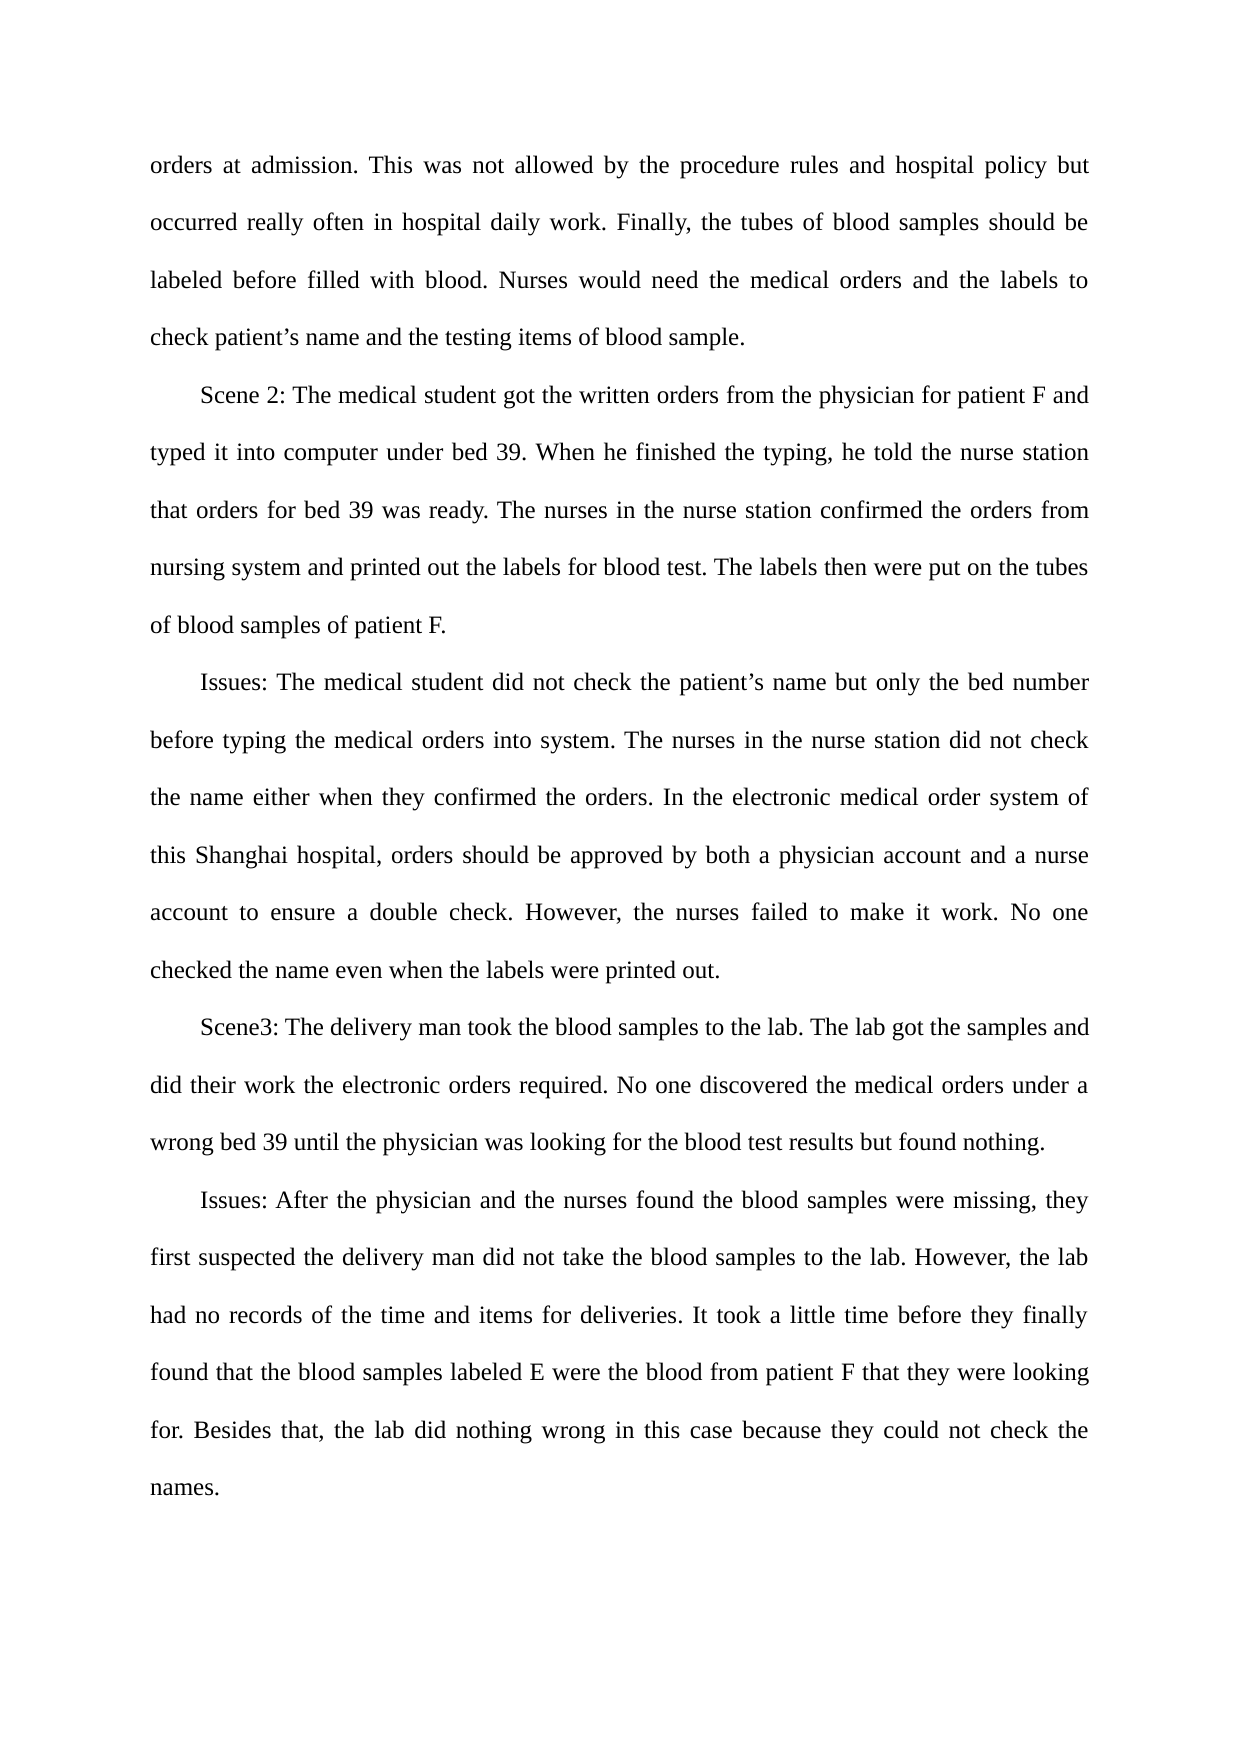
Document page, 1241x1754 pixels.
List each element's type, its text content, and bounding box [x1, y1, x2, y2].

text Scene3: The delivery man took the blood samples to the lab. The lab got the samples and did their work the electronic orders required. No one discovered the medical orders under a wrong bed 39 until the physician was looking for the blood test results but found nothing. [150, 1012, 1090, 1156]
text Issues: The medical student did not check the patient’s name but only the bed number before typing the medical orders into system. The nurses in the nurse station did not check the name either when they confirmed the orders. In the electronic medical order system of this Shanghai hospital, orders should be approved by both a physician account and a nurse account to ensure a double check. However, the nurses failed to make it work. No one checked the name even when the labels were printed out. [150, 667, 1090, 984]
text Issues: After the physician and the nurses found the blood samples were missing, they first suspected the delivery man did not take the blood samples to the lab. However, the lab had no records of the time and items for deliveries. It took a little time before they finally found that the blood samples labeled E were the blood from patient F that they were looking for. Besides that, the lab did nothing wrong in this case because they could not check the names. [150, 1185, 1090, 1501]
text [150, 150, 1090, 351]
text Scene 2: The medical student got the written orders from the physician for patient F and typed it into computer under bed 39. When he finished the typing, he told the nurse station that orders for bed 39 was ready. The nurses in the nurse station confirmed the orders from nursing system and printed out the labels for blood test. The labels then were put on the tubes of blood samples of patient F. [150, 380, 1090, 639]
